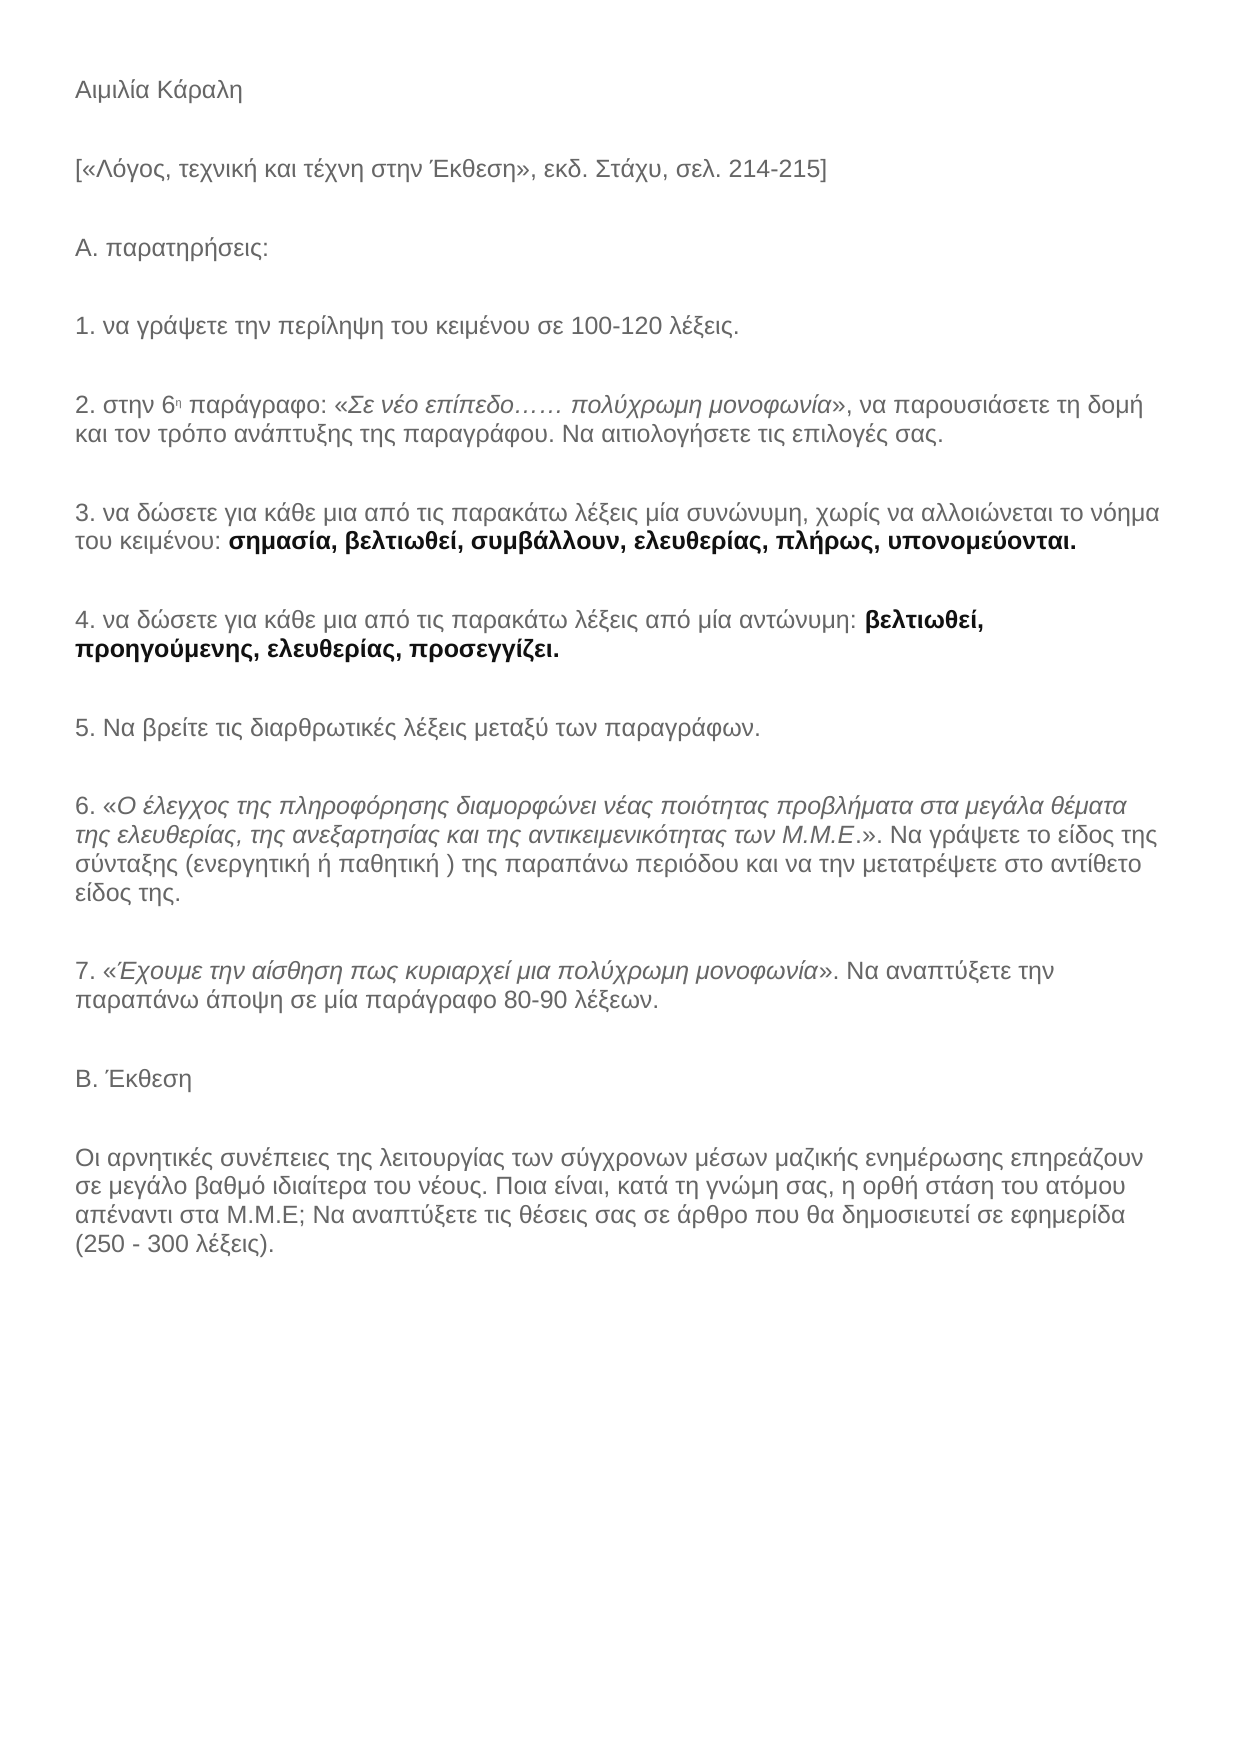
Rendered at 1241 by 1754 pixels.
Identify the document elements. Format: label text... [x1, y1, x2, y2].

text 7. «Έχουμε την αίσθηση πως κυριαρχεί μια πολύχρωμη μονοφωνία». Να αναπτύξετε την παραπάνω άποψη σε μία παράγραφο 80-90 λέξεων. [75, 956, 1165, 1014]
text Β. Έκθεση [75, 1064, 1165, 1092]
text 2. στην 6η παράγραφο: «Σε νέο επίπεδο…… πολύχρωμη μονοφωνία», να παρουσιάσετε τη δομή και τον τρόπο ανάπτυξης της παραγράφου. Να αιτιολογήσετε τις επιλογές σας. [75, 390, 1165, 447]
text Α. παρατηρήσεις: [75, 232, 1165, 261]
text 1. να γράψετε την περίληψη του κειμένου σε 100-120 λέξεις. [75, 311, 1165, 340]
text 5. Να βρείτε τις διαρθρωτικές λέξεις μεταξύ των παραγράφων. [75, 712, 1165, 741]
text Αιμιλία Κάραλη [75, 75, 1165, 104]
text 4. να δώσετε για κάθε μια από τις παρακάτω λέξεις από μία αντώνυμη: βελτιωθεί, προηγούμενης, ελευθερίας, προσεγγίζει. [75, 605, 1165, 662]
text [«Λόγος, τεχνική και τέχνη στην Έκθεση», εκδ. Στάχυ, σελ. 214-215] [75, 154, 1165, 182]
text 3. να δώσετε για κάθε μια από τις παρακάτω λέξεις μία συνώνυμη, χωρίς να αλλοιώνεται το νόημα του κειμένου: σημασία, βελτιωθεί, συμβάλλουν, ελευθερίας, πλήρως, υπονομεύονται. [75, 497, 1165, 555]
text Οι αρνητικές συνέπειες της λειτουργίας των σύγχρονων μέσων μαζικής ενημέρωσης επηρεάζουν σε μεγάλο βαθμό ιδιαίτερα του νέους. Ποια είναι, κατά τη γνώμη σας, η ορθή στάση του ατόμου απέναντι στα Μ.Μ.Ε; Να αναπτύξετε τις θέσεις σας σε άρθρο που θα δημοσιευτεί σε εφημερίδα (250 - 300 λέξεις). [75, 1142, 1165, 1257]
text 6. «Ο έλεγχος της πληροφόρησης διαμορφώνει νέας ποιότητας προβλήματα στα μεγάλα θέματα της ελευθερίας, της ανεξαρτησίας και της αντικειμενικότητας των Μ.Μ.Ε.». Να γράψετε το είδος της σύνταξης (ενεργητική ή παθητική ) της παραπάνω περιόδου και να την μετατρέψετε στο αντίθετο είδος της. [75, 791, 1165, 906]
